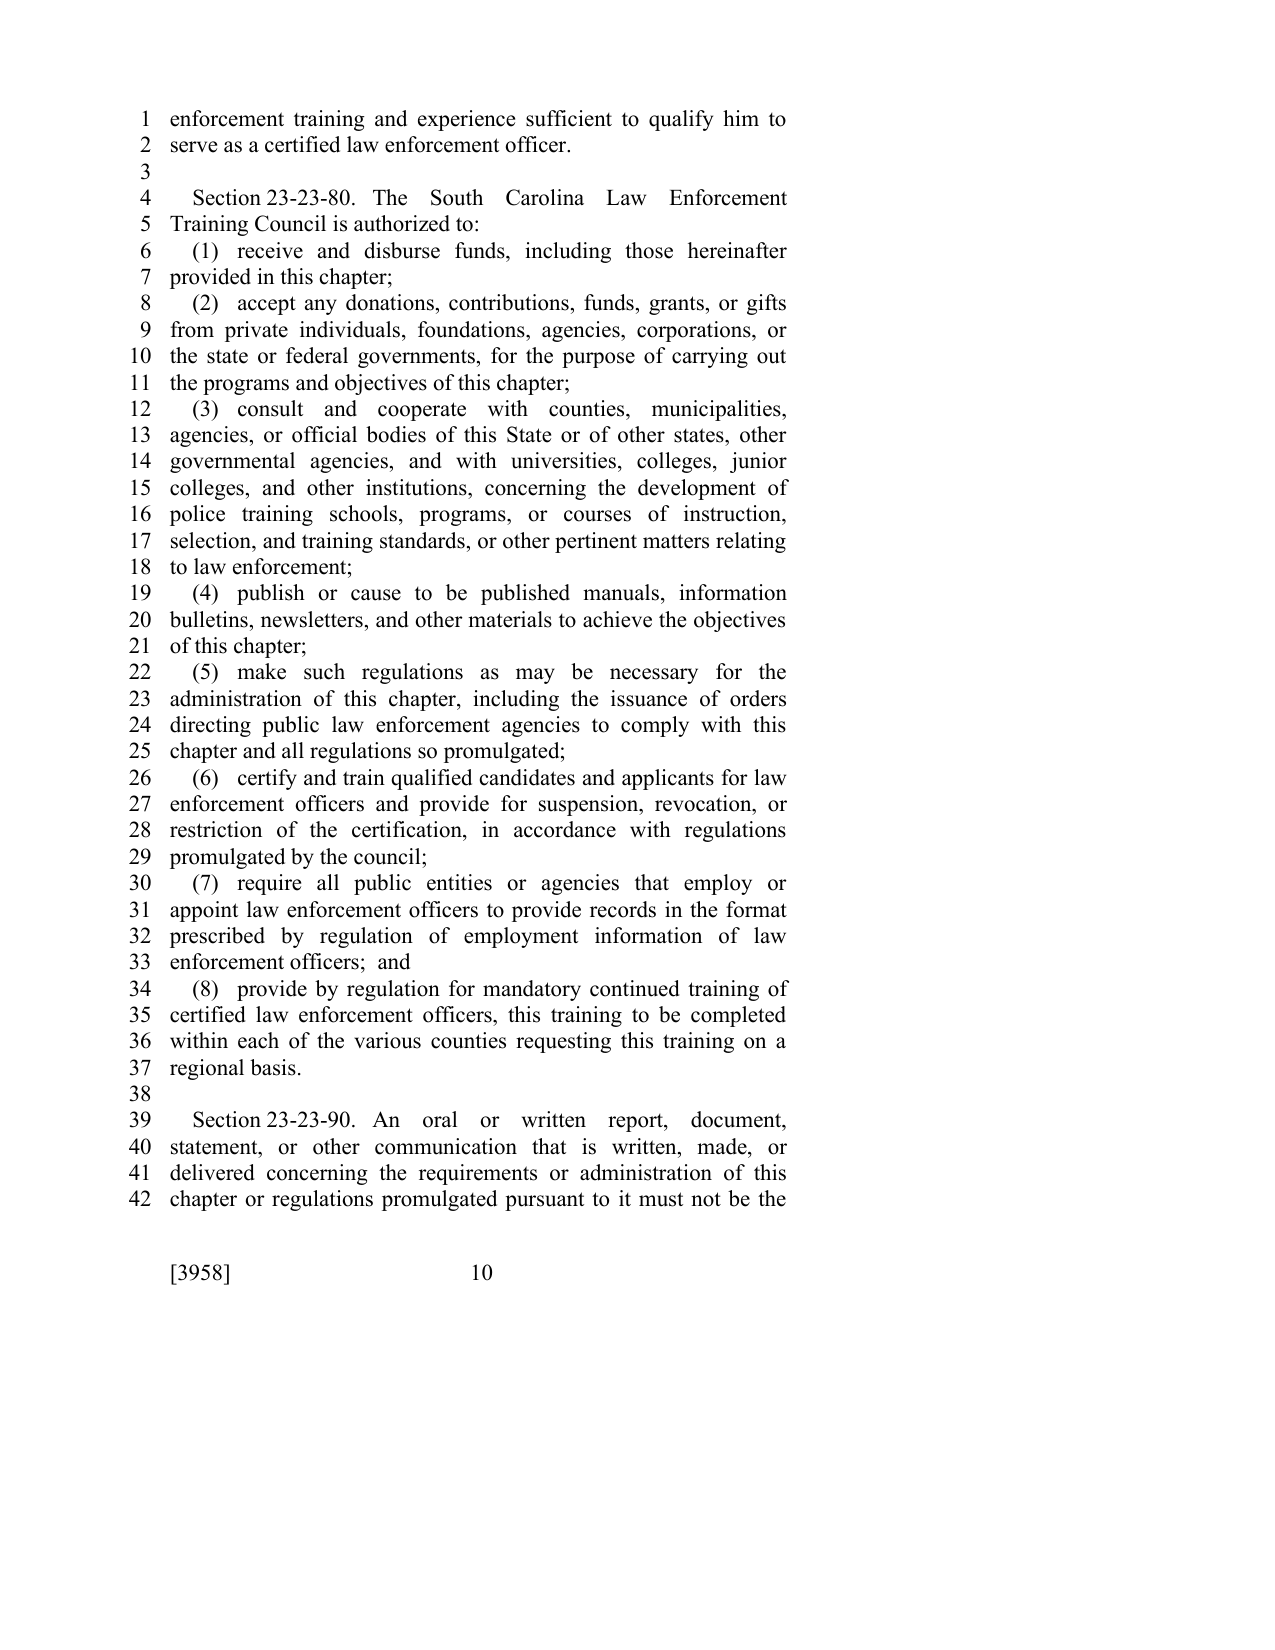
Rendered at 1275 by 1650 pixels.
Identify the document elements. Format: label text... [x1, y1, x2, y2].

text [169, 1106, 787, 1212]
text (3) consult and cooperate with counties, municipalities, agencies, or official bodies of this State or of other states, other governmental agencies, and with universities, colleges, junior colleges, and other institutions, concerning the development of police training schools, programs, or courses of instruction, selection, and training standards, or other pertinent matters relating to law enforcement; [169, 395, 787, 579]
text Section 23-23-80. The South Carolina Law Enforcement Training Council is authorized to: [169, 184, 787, 237]
text (2) accept any donations, contributions, funds, grants, or gifts from private individuals, foundations, agencies, corporations, or the state or federal governments, for the purpose of carrying out the programs and objectives of this chapter; [169, 289, 787, 395]
text (7) require all public entities or agencies that employ or appoint law enforcement officers to provide records in the format prescribed by regulation of employment information of law enforcement officers; and [169, 869, 787, 975]
text (5) make such regulations as may be necessary for the administration of this chapter, including the issuance of orders directing public law enforcement agencies to comply with this chapter and all regulations so promulgated; [169, 658, 787, 764]
text (1) receive and disburse funds, including those hereinafter provided in this chapter; [169, 237, 787, 289]
text (6) certify and train qualified candidates and applicants for law enforcement officers and provide for suspension, revocation, or restriction of the certification, in accordance with regulations promulgated by the council; [169, 764, 787, 869]
text (4) publish or cause to be published manuals, information bulletins, newsletters, and other materials to achieve the objectives of this chapter; [169, 579, 787, 658]
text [169, 105, 787, 158]
text (8) provide by regulation for mandatory continued training of certified law enforcement officers, this training to be completed within each of the various counties requesting this training on a regional basis. [169, 975, 787, 1080]
